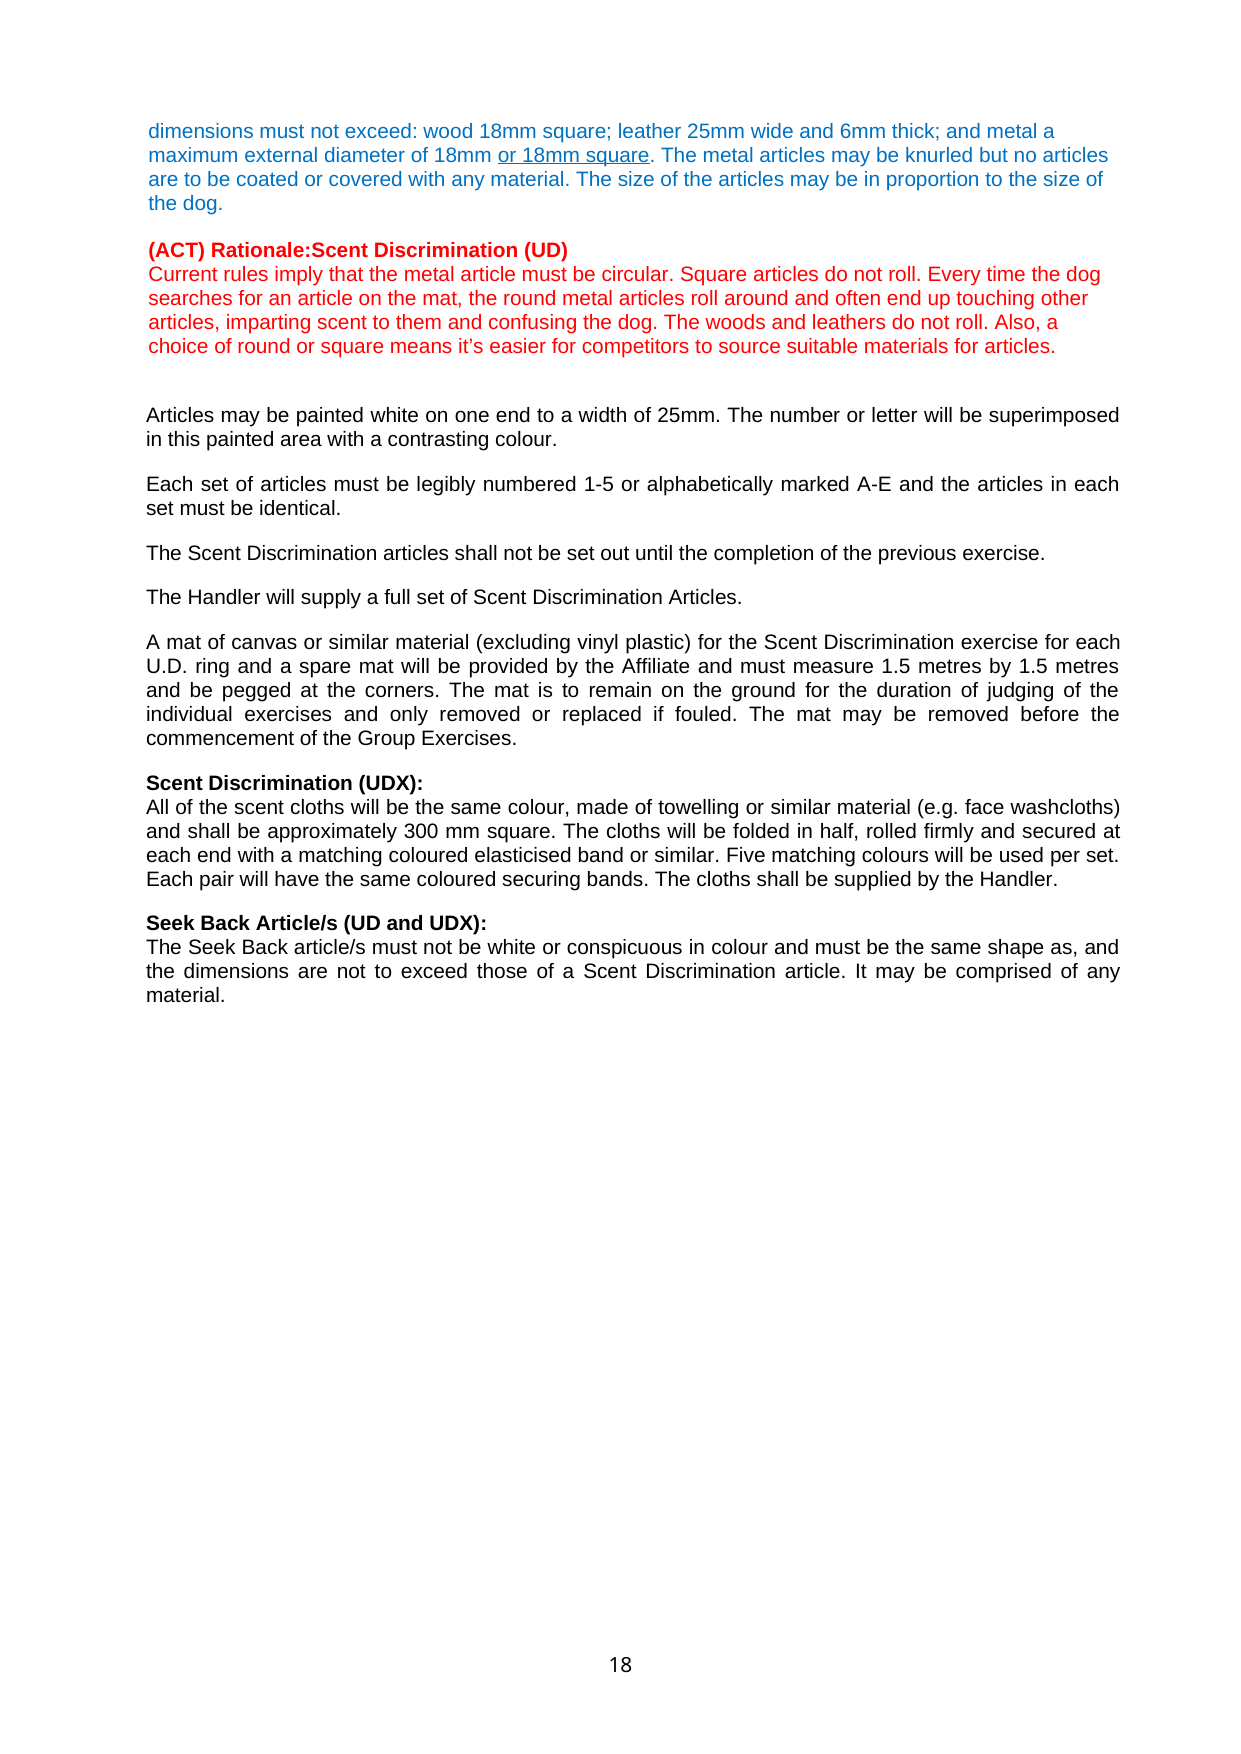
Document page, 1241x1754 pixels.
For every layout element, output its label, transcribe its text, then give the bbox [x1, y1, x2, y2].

text (ACT) Rationale:Scent Discrimination (UD) [148, 238, 1122, 262]
text The Seek Back article/s must not be white or conspicuous in colour and must be the same shape as, and the dimensions are not to exceed those of a Scent Discrimination article. It may be comprised of any material. [146, 935, 1122, 1007]
text Each set of articles must be legibly numbered 1-5 or alphabetically marked A-E and the articles in each set must be identical. [146, 472, 1122, 519]
text Articles may be painted white on one end to a width of 25mm. The number or letter will be superimposed in this painted area with a contrasting colour. [146, 403, 1122, 451]
text The Handler will supply a full set of Scent Discrimination Articles. [146, 585, 1122, 609]
text Current rules imply that the metal article must be circular. Square articles do not roll. Every time the dog searches for an article on the mat, the round metal articles roll around and often end up touching other articles, imparting scent to them and confusing the dog. The woods and leathers do not roll. Also, a choice of round or square means it’s easier for competitors to source suitable materials for articles. [148, 262, 1122, 358]
text All of the scent cloths will be the same colour, made of towelling or similar material (e.g. face washcloths) and shall be approximately 300 mm square. The cloths will be folded in half, rolled firmly and secured at each end with a matching coloured elasticised band or similar. Five matching colours will be used per set. Each pair will have the same coloured securing bands. The cloths shall be supplied by the Handler. [146, 794, 1122, 890]
text Seek Back Article/s (UD and UDX): [146, 911, 1122, 935]
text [148, 118, 1122, 214]
text A mat of canvas or similar material (excluding vinyl plastic) for the Scent Discrimination exercise for each U.D. ring and a spare mat will be provided by the Affiliate and must measure 1.5 metres by 1.5 metres and be pegged at the corners. The mat is to remain on the ground for the duration of judging of the individual exercises and only removed or replaced if fouled. The mat may be removed before the commencement of the Group Exercises. [146, 630, 1122, 750]
text The Scent Discrimination articles shall not be set out until the completion of the previous exercise. [146, 540, 1122, 564]
text Scent Discrimination (UDX): [146, 771, 1122, 794]
